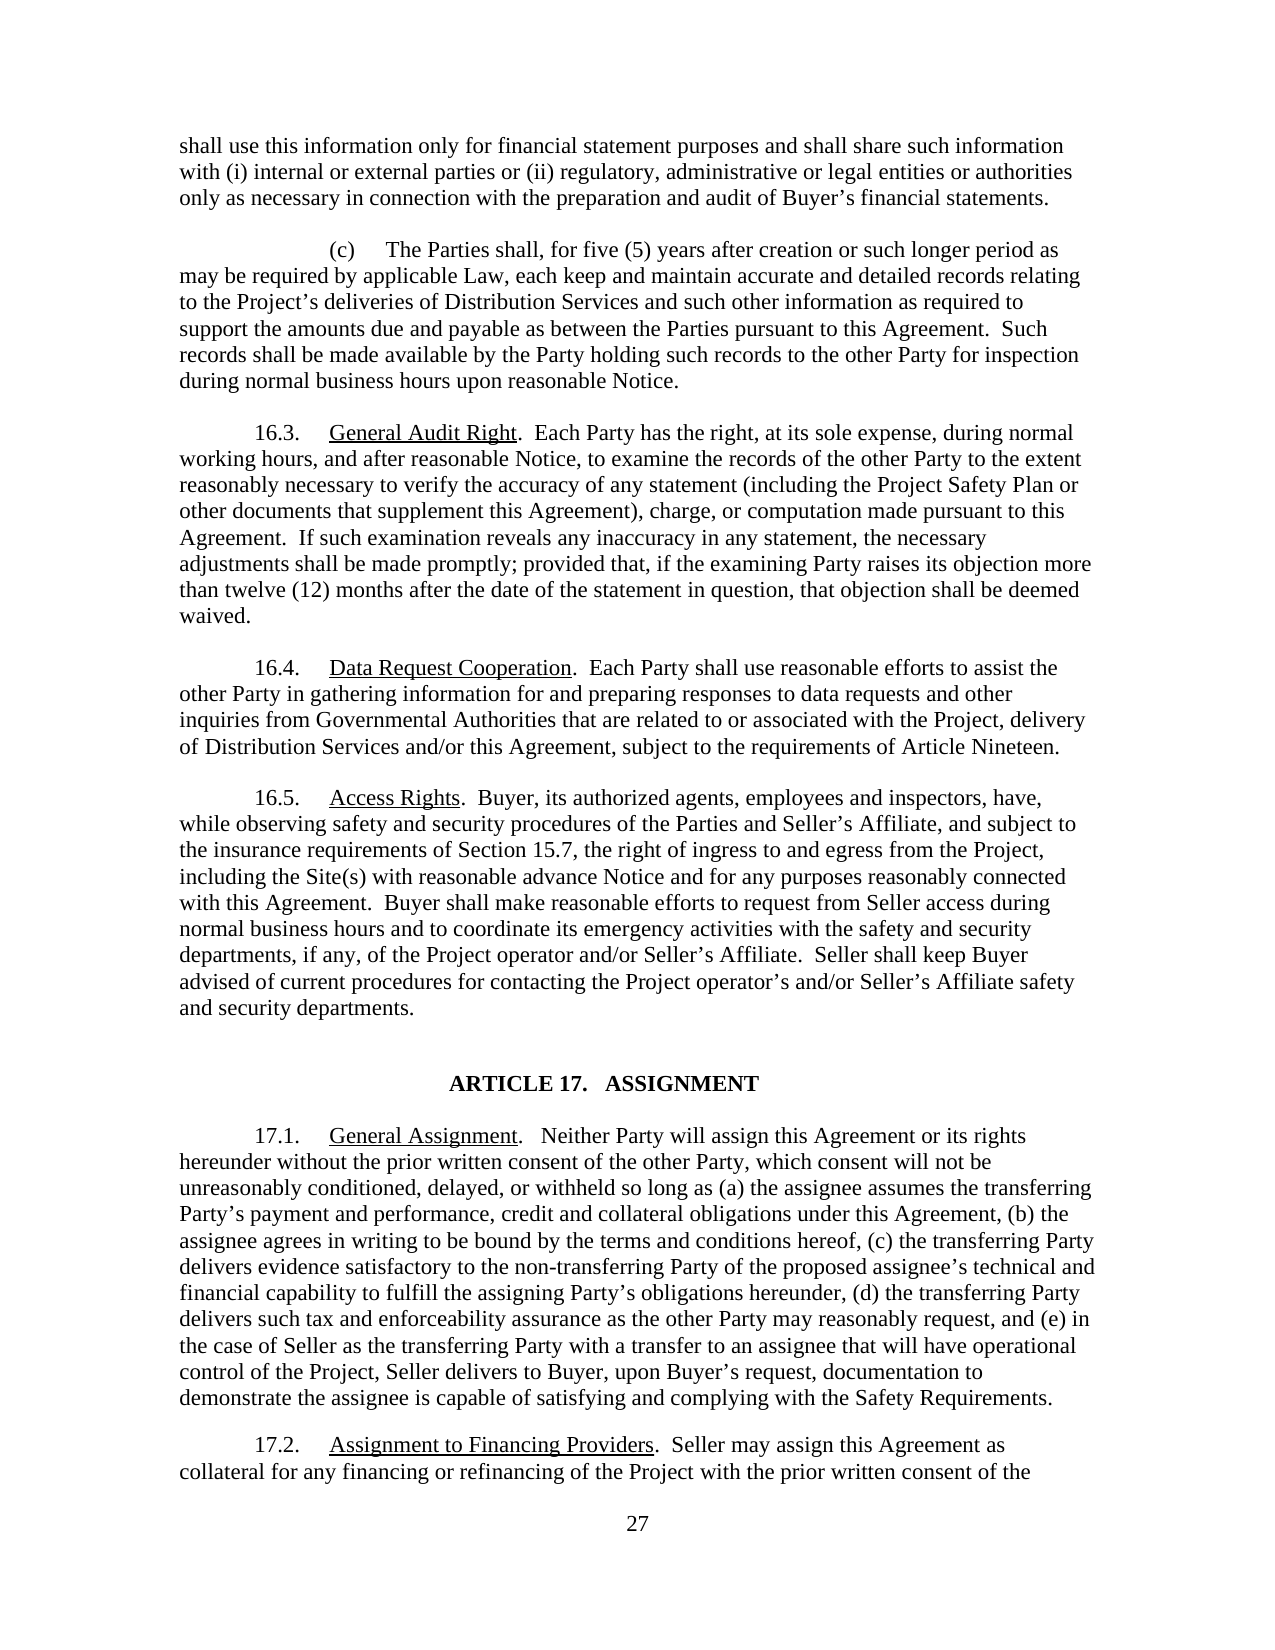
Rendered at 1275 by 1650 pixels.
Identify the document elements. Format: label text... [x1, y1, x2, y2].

list General Assignment. Neither Party will assign this Agreement or its rights hereunder without the prior written consent of the other Party, which consent will not be unreasonably conditioned, delayed, or withheld so long as (a) the assignee assumes the transferring Party’s payment and performance, credit and collateral obligations under this Agreement, (b) the assignee agrees in writing to be bound by the terms and conditions hereof, (c) the transferring Party delivers evidence satisfactory to the non-transferring Party of the proposed assignee’s technical and financial capability to fulfill the assigning Party’s obligations hereunder, (d) the transferring Party delivers such tax and enforceability assurance as the other Party may reasonably request, and (e) in the case of Seller as the transferring Party with a transfer to an assignee that will have operational control of the Project, Seller delivers to Buyer, upon Buyer’s request, documentation to demonstrate the assignee is capable of satisfying and complying with the Safety Requirements. [179, 1122, 1098, 1411]
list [179, 1432, 1090, 1484]
list Access Rights. Buyer, its authorized agents, employees and inspectors, have, while observing safety and security procedures of the Parties and Seller’s Affiliate, and subject to the insurance requirements of Section 15.7, the right of ingress to and egress from the Project, including the Site(s) with reasonable advance Notice and for any purposes reasonably connected with this Agreement. Buyer shall make reasonable efforts to request from Seller access during normal business hours and to coordinate its emergency activities with the safety and security departments, if any, of the Project operator and/or Seller’s Affiliate. Seller shall keep Buyer advised of current procedures for contacting the Project operator’s and/or Seller’s Affiliate safety and security departments. [179, 784, 1098, 1021]
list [179, 132, 1088, 211]
list General Audit Right. Each Party has the right, at its sole expense, during normal working hours, and after reasonable Notice, to examine the records of the other Party to the extent reasonably necessary to verify the accuracy of any statement (including the Project Safety Plan or other documents that supplement this Agreement), charge, or computation made pursuant to this Agreement. If such examination reveals any inaccuracy in any statement, the necessary adjustments shall be made promptly; provided that, if the examining Party raises its objection more than twelve (12) months after the date of the statement in question, that objection shall be deemed waived. [179, 419, 1098, 629]
list The Parties shall, for five (5) years after creation or such longer period as may be required by applicable Law, each keep and maintain accurate and detailed records relating to the Project’s deliveries of Distribution Services and such other information as required to support the amounts due and payable as between the Parties pursuant to this Agreement. Such records shall be made available by the Party holding such records to the other Party for inspection during normal business hours upon reasonable Notice. [179, 236, 1088, 394]
list ASSIGNMENT [179, 1071, 1098, 1097]
list Data Request Cooperation. Each Party shall use reasonable efforts to assist the other Party in gathering information for and preparing responses to data requests and other inquiries from Governmental Authorities that are related to or associated with the Project, delivery of Distribution Services and/or this Agreement, subject to the requirements of Article Nineteen. [179, 654, 1098, 759]
